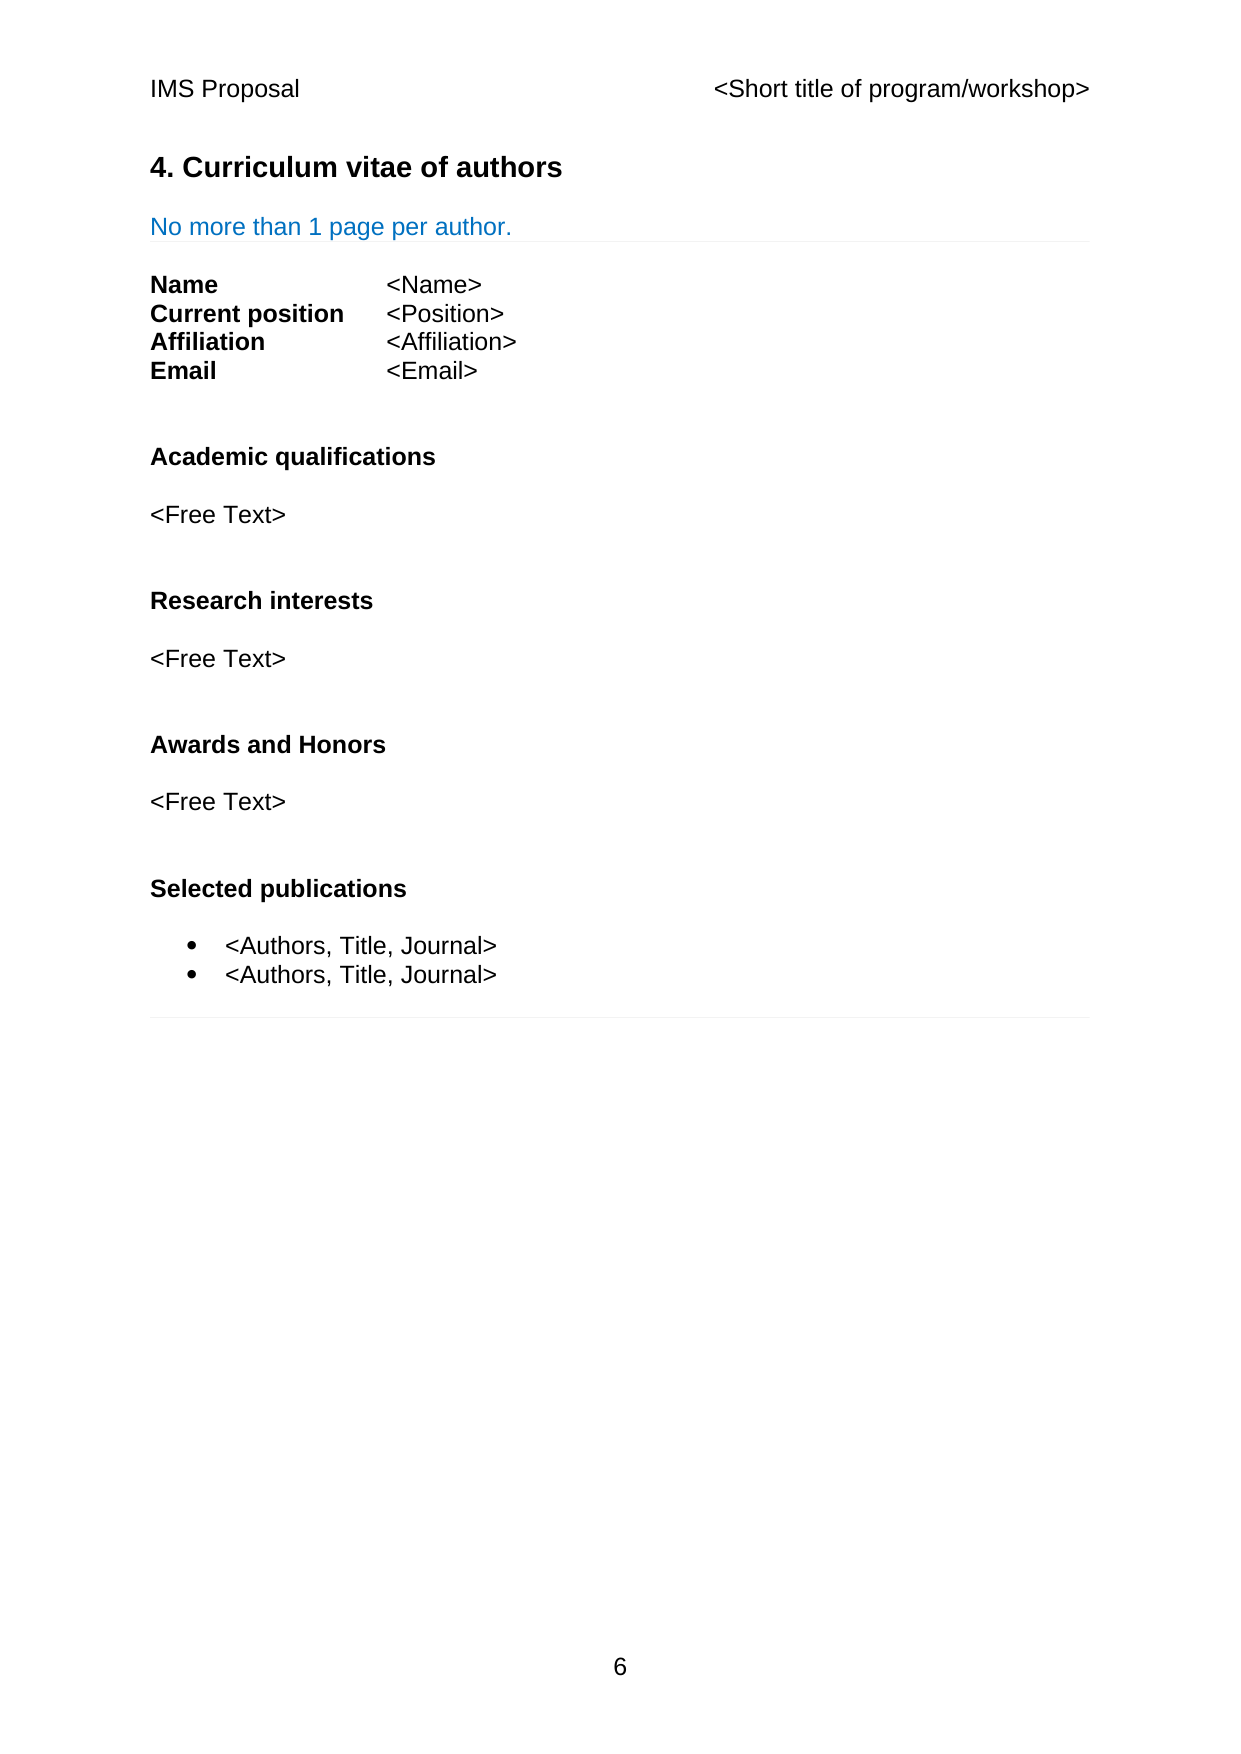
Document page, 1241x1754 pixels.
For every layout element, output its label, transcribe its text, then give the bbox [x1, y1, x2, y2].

text Awards and Honors [150, 730, 1090, 758]
text Email <Email> [150, 356, 1090, 385]
text Current position <Position> [150, 298, 1090, 327]
text Academic qualifications [150, 442, 1090, 471]
title 4. Curriculum vitae of authors [150, 150, 1090, 183]
text <Free Text> [150, 787, 1090, 816]
text <Free Text> [150, 643, 1090, 672]
text Research interests [150, 586, 1090, 615]
list <Authors, Title, Journal> [187, 931, 1090, 960]
text No more than 1 page per author. [150, 212, 1090, 241]
text Affiliation <Affiliation> [150, 327, 1090, 356]
text <Free Text> [150, 500, 1090, 528]
list <Authors, Title, Journal> [187, 960, 1090, 989]
text Name <Name> [150, 270, 1090, 298]
text Selected publications [150, 873, 1090, 902]
